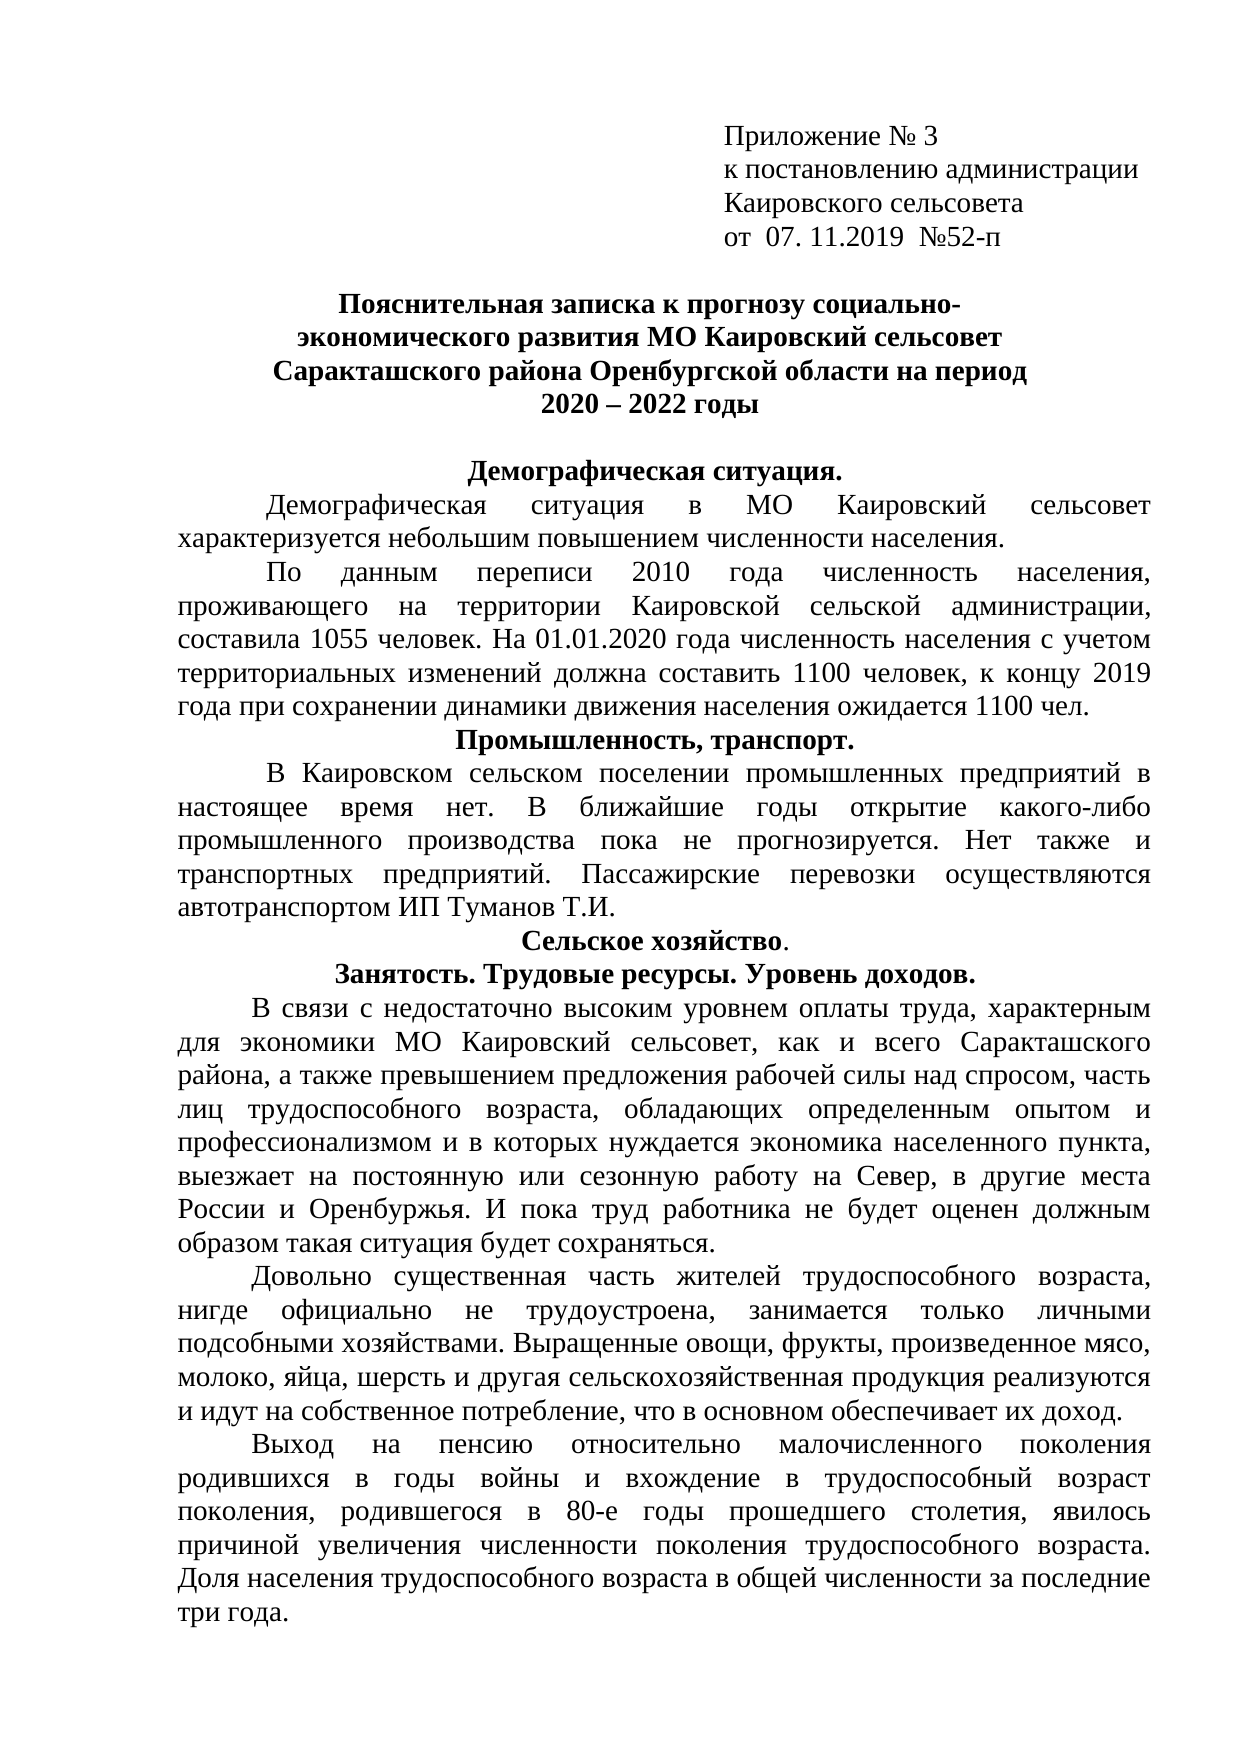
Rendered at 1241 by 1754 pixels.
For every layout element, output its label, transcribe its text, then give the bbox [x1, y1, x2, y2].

text Пояснительная записка к прогнозу социально-экономического развития МО Каировский сельсовет Саракташского района Оренбургской области на период 2020 – 2022 годы [266, 286, 1034, 420]
text от 07. 11.2019 №52-п [723, 219, 1152, 252]
text Сельское хозяйство. [158, 923, 1152, 957]
text Демографическая ситуация в МО Каировский сельсовет характеризуется небольшим повышением численности населения. [177, 487, 1152, 554]
text Промышленность, транспорт. [158, 722, 1152, 755]
text Занятость. Трудовые ресурсы. Уровень доходов. [158, 957, 1152, 990]
text Каировского сельсовета [723, 185, 1152, 219]
text Приложение № 3 [723, 118, 1152, 152]
text к постановлению администрации [723, 152, 1152, 185]
text По данным переписи 2010 года численность населения, проживающего на территории Каировской сельской администрации, составила 1055 человек. На 01.01.2020 года численность населения с учетом территориальных изменений должна составить 1100 человек, к концу 2019 года при сохранении динамики движения населения ожидается 1100 чел. [177, 554, 1152, 722]
text В Каировском сельском поселении промышленных предприятий в настоящее время нет. В ближайшие годы открытие какого-либо промышленного производства пока не прогнозируется. Нет также и транспортных предприятий. Пассажирские перевозки осуществляются автотранспортом ИП Туманов Т.И. [177, 755, 1152, 923]
text В связи с недостаточно высоким уровнем оплаты труда, характерным для экономики МО Каировский сельсовет, как и всего Саракташского района, а также превышением предложения рабочей силы над спросом, часть лиц трудоспособного возраста, обладающих определенным опытом и профессионализмом и в которых нуждается экономика населенного пункта, выезжает на постоянную или сезонную работу на Север, в другие места России и Оренбуржья. И пока труд работника не будет оценен должным образом такая ситуация будет сохраняться. [177, 990, 1152, 1258]
text Выход на пенсию относительно малочисленного поколения родившихся в годы войны и вхождение в трудоспособный возраст поколения, родившегося в 80-е годы прошедшего столетия, явилось причиной увеличения численности поколения трудоспособного возраста. Доля населения трудоспособного возраста в общей численности за последние три года. [177, 1426, 1152, 1627]
text Довольно существенная часть жителей трудоспособного возраста, нигде официально не трудоустроена, занимается только личными подсобными хозяйствами. Выращенные овощи, фрукты, произведенное мясо, молоко, яйца, шерсть и другая сельскохозяйственная продукция реализуются и идут на собственное потребление, что в основном обеспечивает их доход. [177, 1258, 1152, 1426]
text Демографическая ситуация. [158, 453, 1152, 487]
